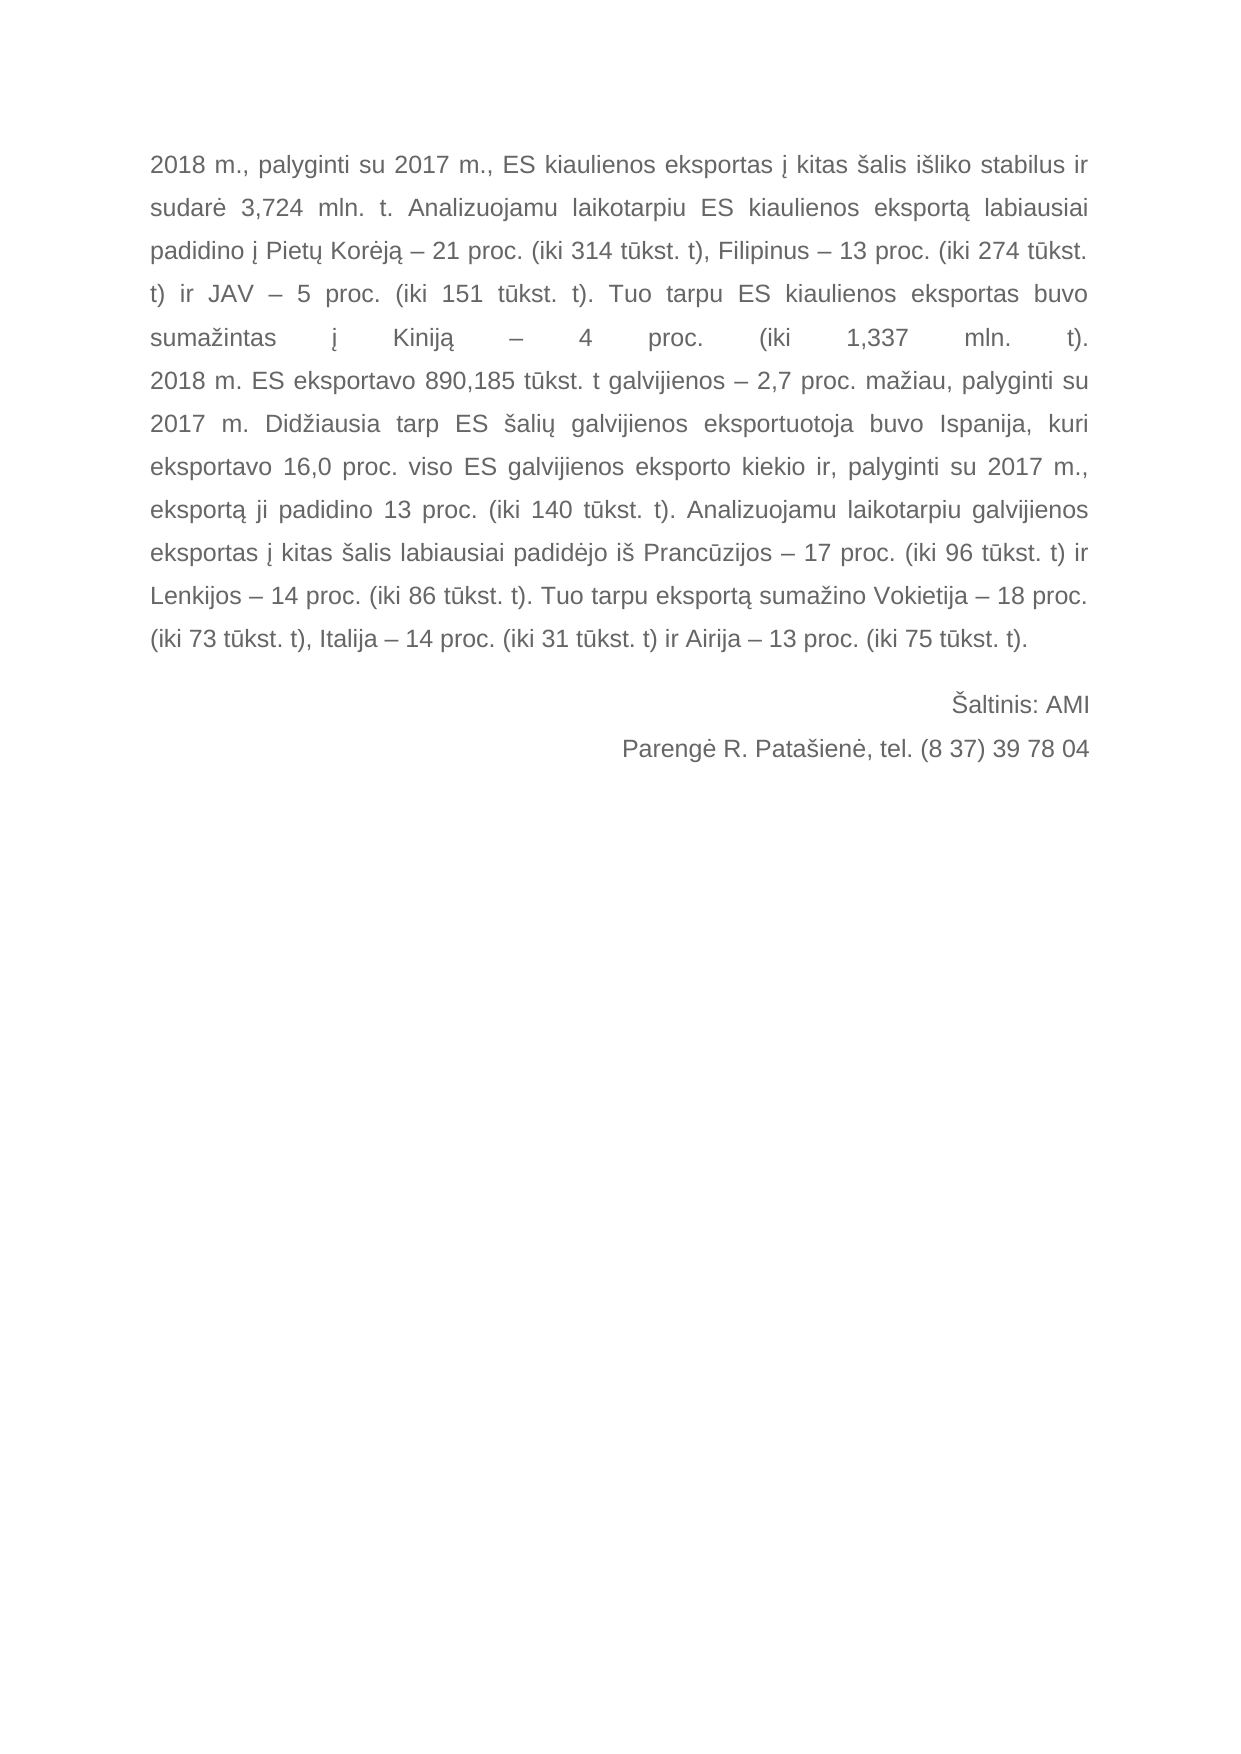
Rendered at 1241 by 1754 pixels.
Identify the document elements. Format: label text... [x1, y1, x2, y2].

text Šaltinis: AMI Parengė R. Patašienė, tel. (8 37) 39 78 04 [150, 690, 1090, 762]
text 2018 m., palyginti su 2017 m., ES kiaulienos eksportas į kitas šalis išliko stabilus ir sudarė 3,724 mln. t. Analizuojamu laikotarpiu ES kiaulienos eksportą labiausiai padidino į Pietų Korėją – 21 proc. (iki 314 tūkst. t), Filipinus – 13 proc. (iki 274 tūkst. t) ir JAV – 5 proc. (iki 151 tūkst. t). Tuo tarpu ES kiaulienos eksportas buvo sumažintas į Kiniją – 4 proc. (iki 1,337 mln. t). 2018 m. ES eksportavo 890,185 tūkst. t galvijienos – 2,7 proc. mažiau, palyginti su 2017 m. Didžiausia tarp ES šalių galvijienos eksportuotoja buvo Ispanija, kuri eksportavo 16,0 proc. viso ES galvijienos eksporto kiekio ir, palyginti su 2017 m., eksportą ji padidino 13 proc. (iki 140 tūkst. t). Analizuojamu laikotarpiu galvijienos eksportas į kitas šalis labiausiai padidėjo iš Prancūzijos – 17 proc. (iki 96 tūkst. t) ir Lenkijos – 14 proc. (iki 86 tūkst. t). Tuo tarpu eksportą sumažino Vokietija – 18 proc. (iki 73 tūkst. t), Italija – 14 proc. (iki 31 tūkst. t) ir Airija – 13 proc. (iki 75 tūkst. t). [150, 150, 1090, 653]
